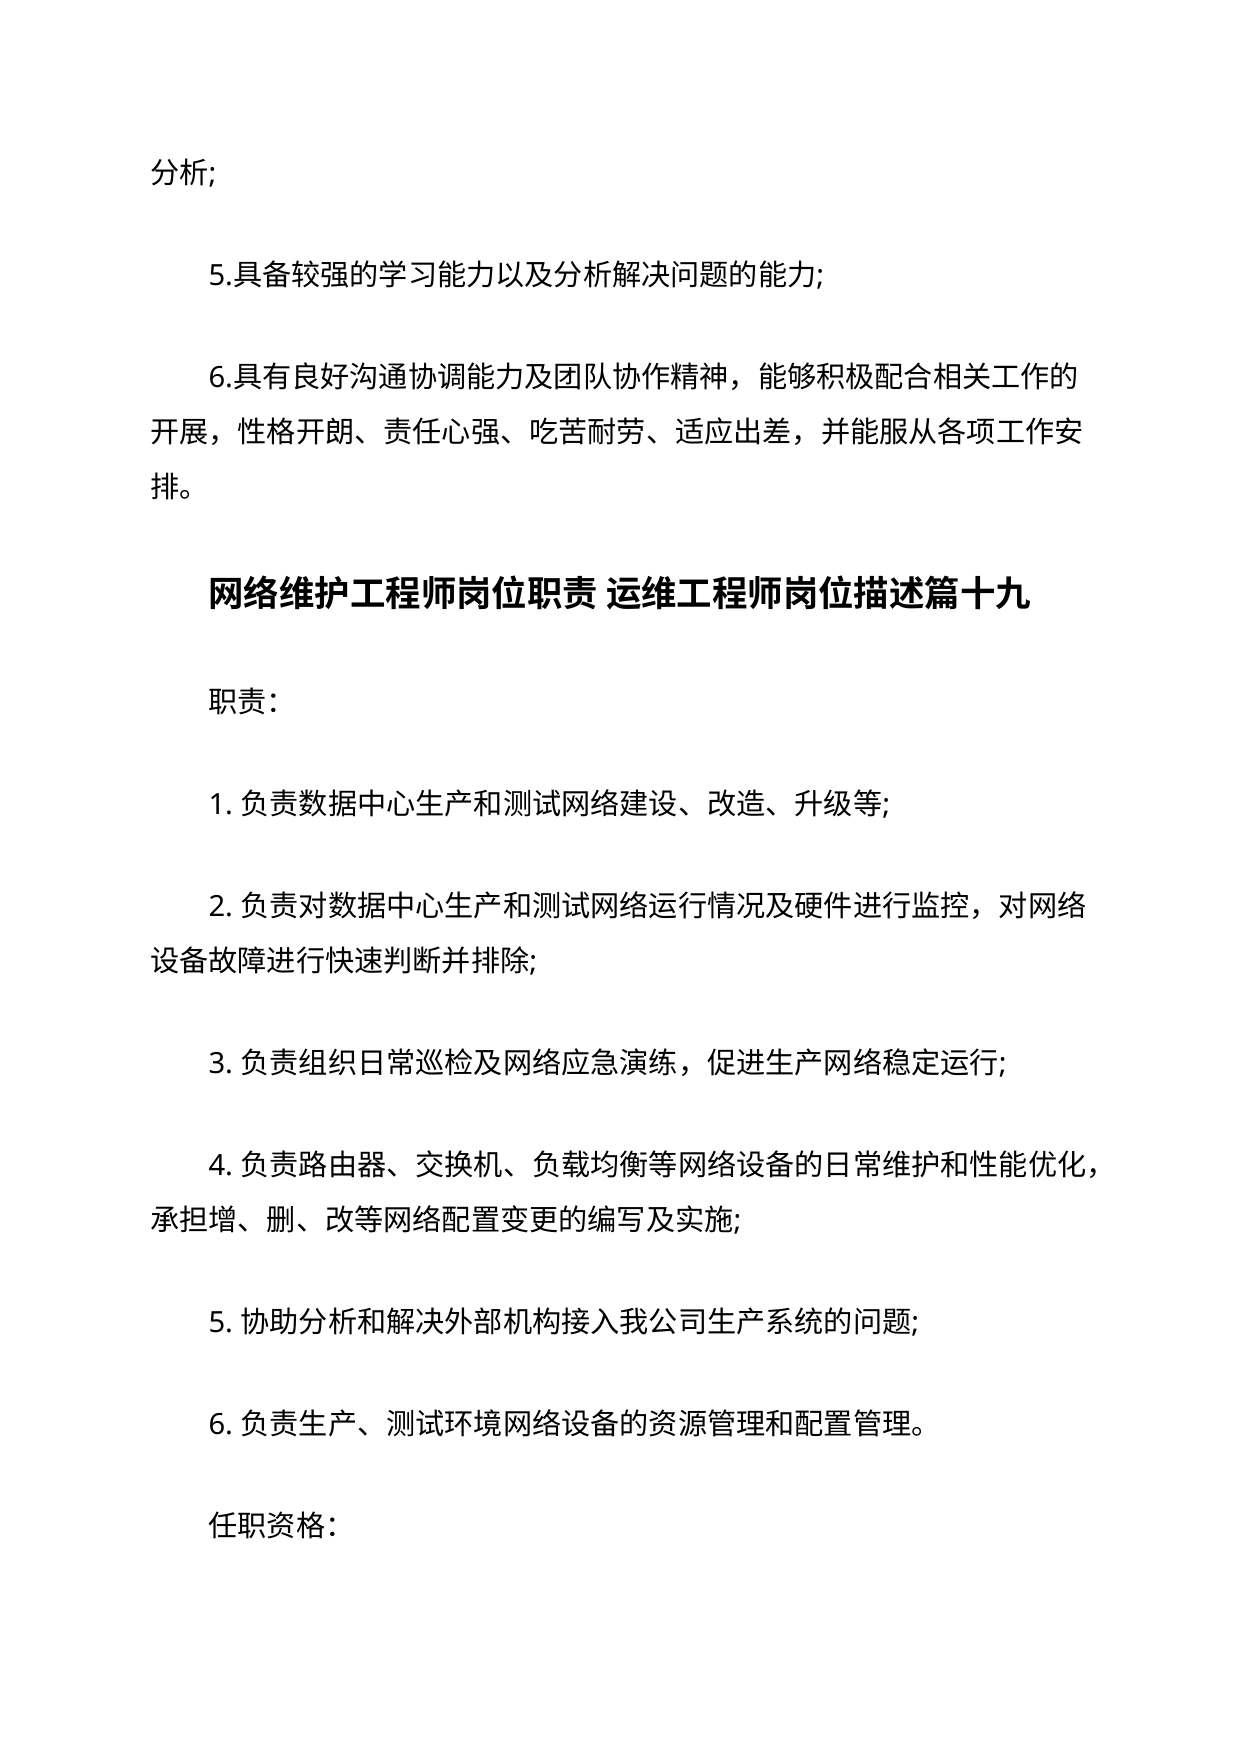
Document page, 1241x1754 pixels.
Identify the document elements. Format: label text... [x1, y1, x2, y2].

text 任职资格： [150, 1503, 1090, 1545]
text 5. 协助分析和解决外部机构接入我公司生产系统的问题; [150, 1299, 1090, 1341]
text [150, 150, 1090, 192]
text 6.具有良好沟通协调能力及团队协作精神，能够积极配合相关工作的开展，性格开朗、责任心强、吃苦耐劳、适应出差，并能服从各项工作安排。 [150, 354, 1090, 506]
text 6. 负责生产、测试环境网络设备的资源管理和配置管理。 [150, 1401, 1090, 1443]
text 1. 负责数据中心生产和测试网络建设、改造、升级等; [150, 781, 1090, 823]
text 2. 负责对数据中心生产和测试网络运行情况及硬件进行监控，对网络设备故障进行快速判断并排除; [150, 883, 1090, 980]
text 5.具备较强的学习能力以及分析解决问题的能力; [150, 252, 1090, 294]
text 3. 负责组织日常巡检及网络应急演练，促进生产网络稳定运行; [150, 1040, 1090, 1082]
text 4. 负责路由器、交换机、负载均衡等网络设备的日常维护和性能优化，承担增、删、改等网络配置变更的编写及实施; [150, 1142, 1090, 1239]
text 网络维护工程师岗位职责 运维工程师岗位描述篇十九 [150, 566, 1090, 617]
text 职责： [150, 679, 1090, 721]
